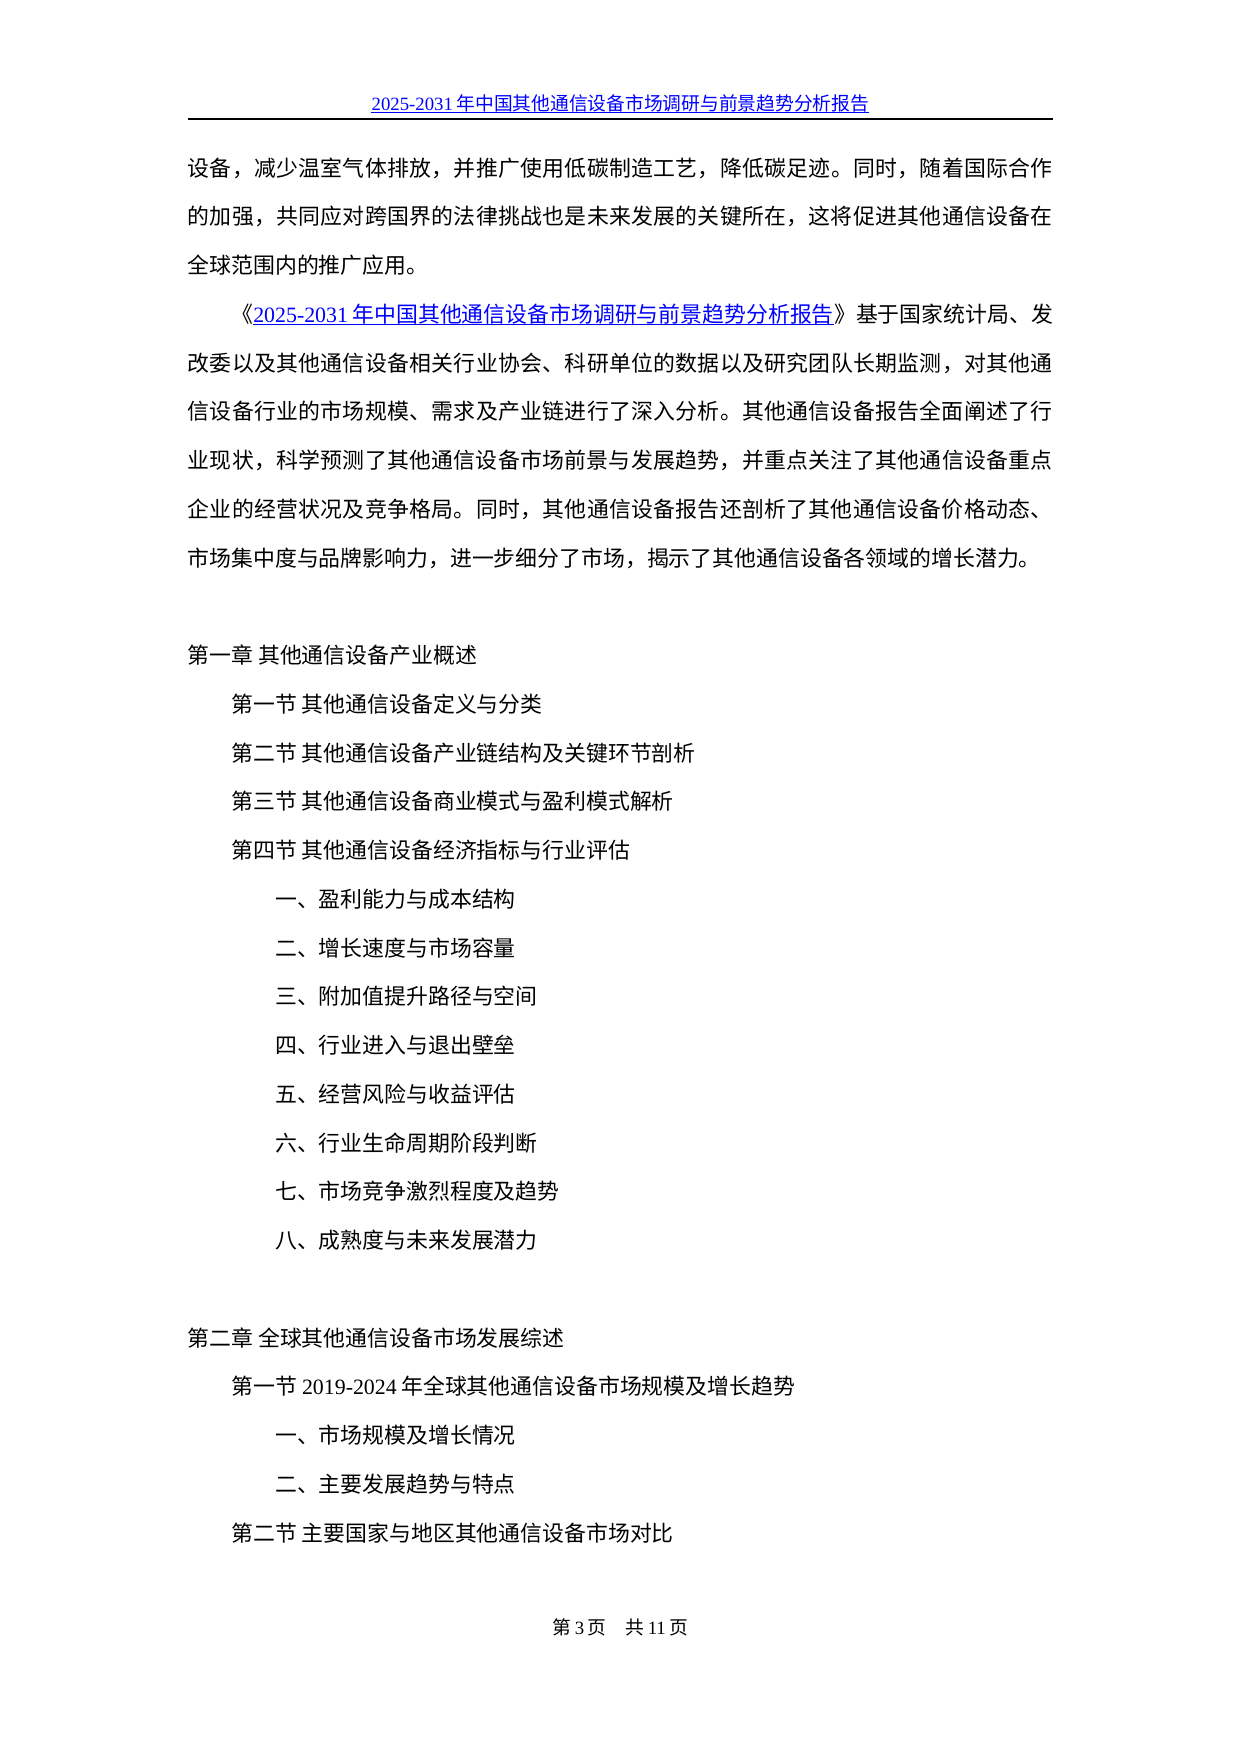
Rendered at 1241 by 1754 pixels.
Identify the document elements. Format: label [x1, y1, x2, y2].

text [187, 150, 1053, 1548]
